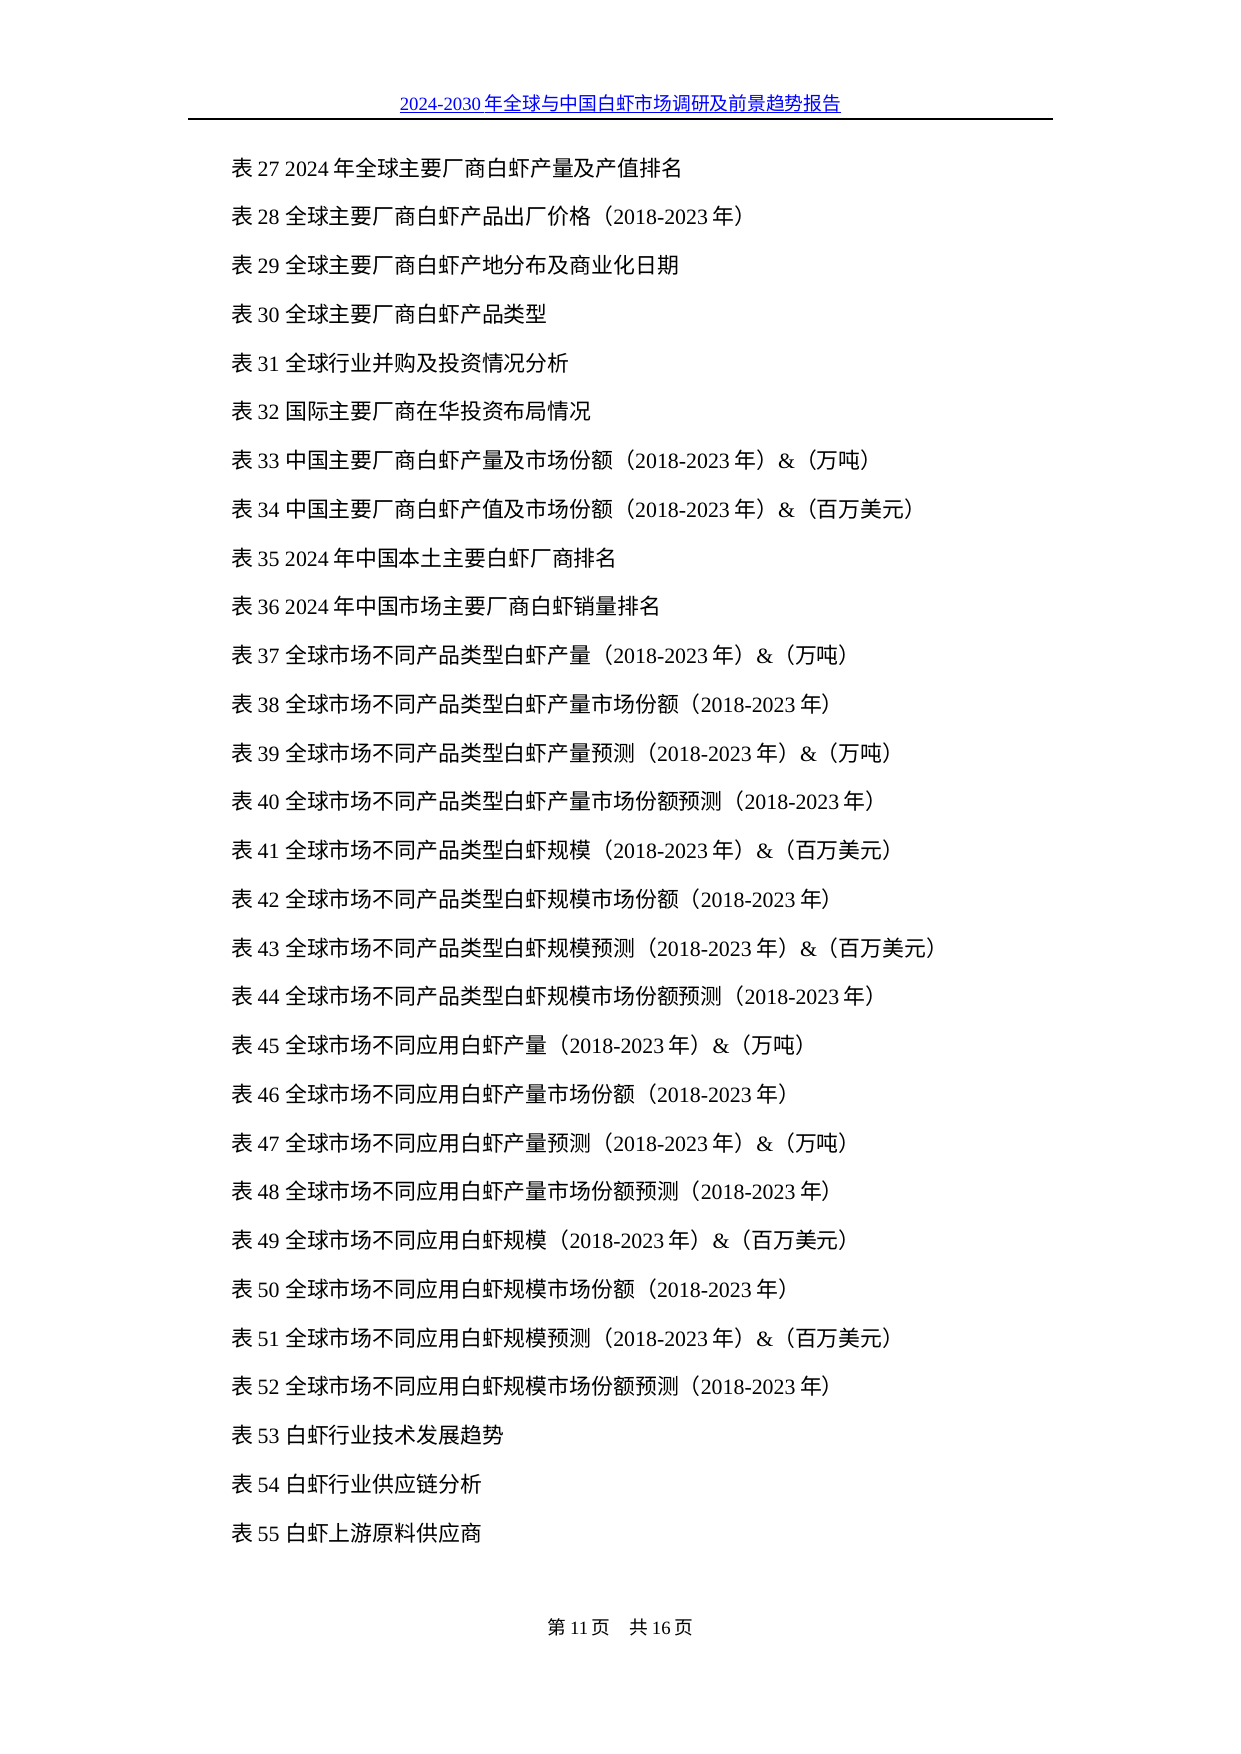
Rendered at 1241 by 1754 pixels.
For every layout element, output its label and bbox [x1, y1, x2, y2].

text [187, 150, 1053, 1548]
